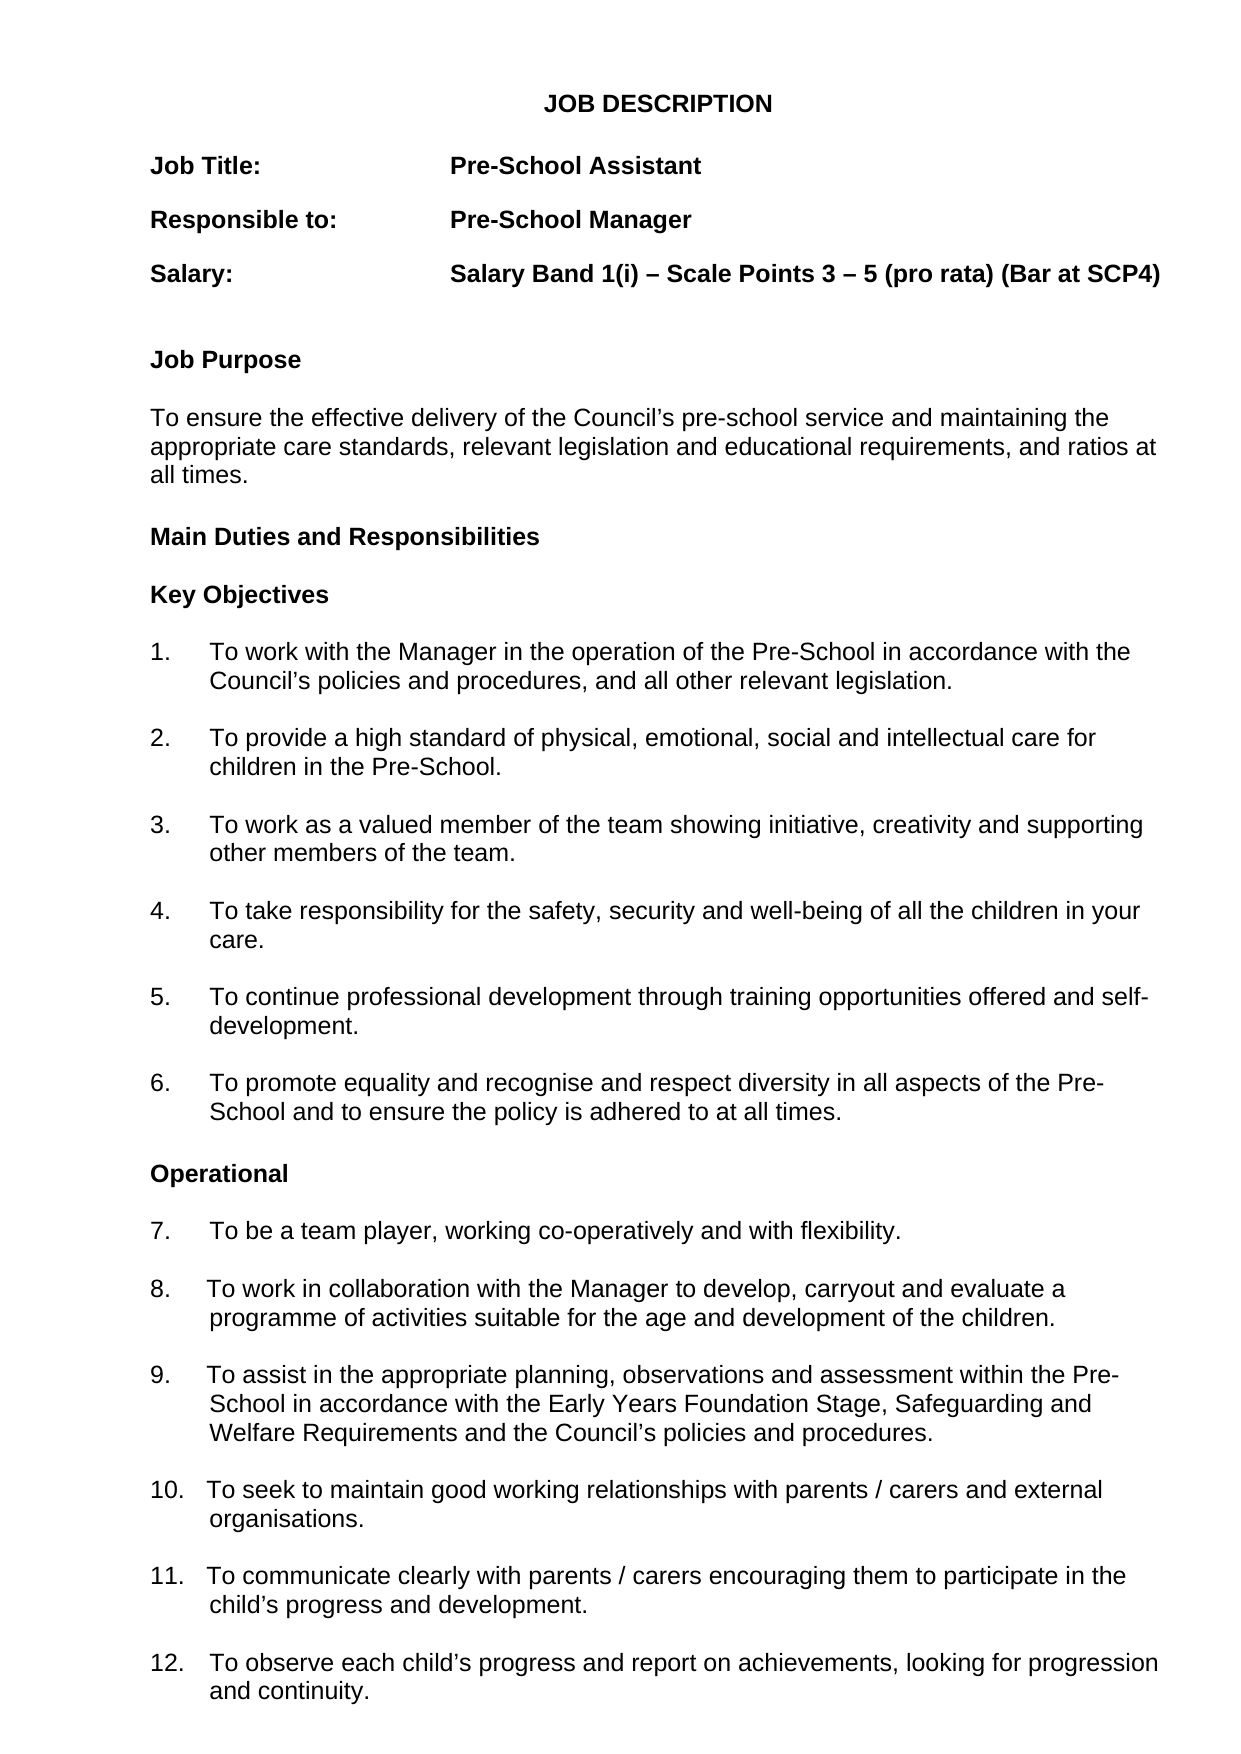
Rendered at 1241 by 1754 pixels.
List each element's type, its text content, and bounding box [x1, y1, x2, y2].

list To communicate clearly with parents / carers encouraging them to participate in the child’s progress and development. [150, 1561, 1167, 1619]
subtitle Main Duties and Responsibilities [150, 522, 1167, 551]
list To work in collaboration with the Manager to develop, carryout and evaluate a programme of activities suitable for the age and development of the children. [150, 1274, 1167, 1331]
text JOB DESCRIPTION [150, 89, 1167, 117]
list To assist in the appropriate planning, observations and assessment within the Pre-School in accordance with the Early Years Foundation Stage, Safeguarding and Welfare Requirements and the Council’s policies and procedures. [150, 1360, 1167, 1446]
list To observe each child’s progress and report on achievements, looking for progression and continuity. [150, 1647, 1167, 1705]
list To seek to maintain good working relationships with parents / carers and external organisations. [150, 1475, 1167, 1532]
list To promote equality and recognise and respect diversity in all aspects of the Pre-School and to ensure the policy is adhered to at all times. [150, 1068, 1167, 1126]
text Salary: Salary Band 1(i) – Scale Points 3 – 5 (pro rata) (Bar at SCP4) [150, 259, 1167, 287]
text To ensure the effective delivery of the Council’s pre-school service and maintaining the appropriate care standards, relevant legislation and educational requirements, and ratios at all times. [150, 403, 1167, 489]
list To work as a valued member of the team showing initiative, creativity and supporting other members of the team. [150, 809, 1167, 867]
text Key Objectives [150, 579, 1167, 608]
subtitle Job Purpose [150, 345, 1167, 374]
text Job Title: Pre-School Assistant [150, 151, 1167, 180]
list To work with the Manager in the operation of the Pre-School in accordance with the Council’s policies and procedures, and all other relevant legislation. [150, 637, 1167, 694]
subtitle Operational [150, 1159, 1167, 1187]
list To provide a high standard of physical, emotional, social and intellectual care for children in the Pre-School. [150, 723, 1167, 781]
list To take responsibility for the safety, security and well-being of all the children in your care. [150, 896, 1167, 953]
text Responsible to: Pre-School Manager [150, 205, 1167, 233]
list To continue professional development through training opportunities offered and self-development. [150, 982, 1167, 1039]
list To be a team player, working co-operatively and with flexibility. [150, 1216, 1167, 1245]
